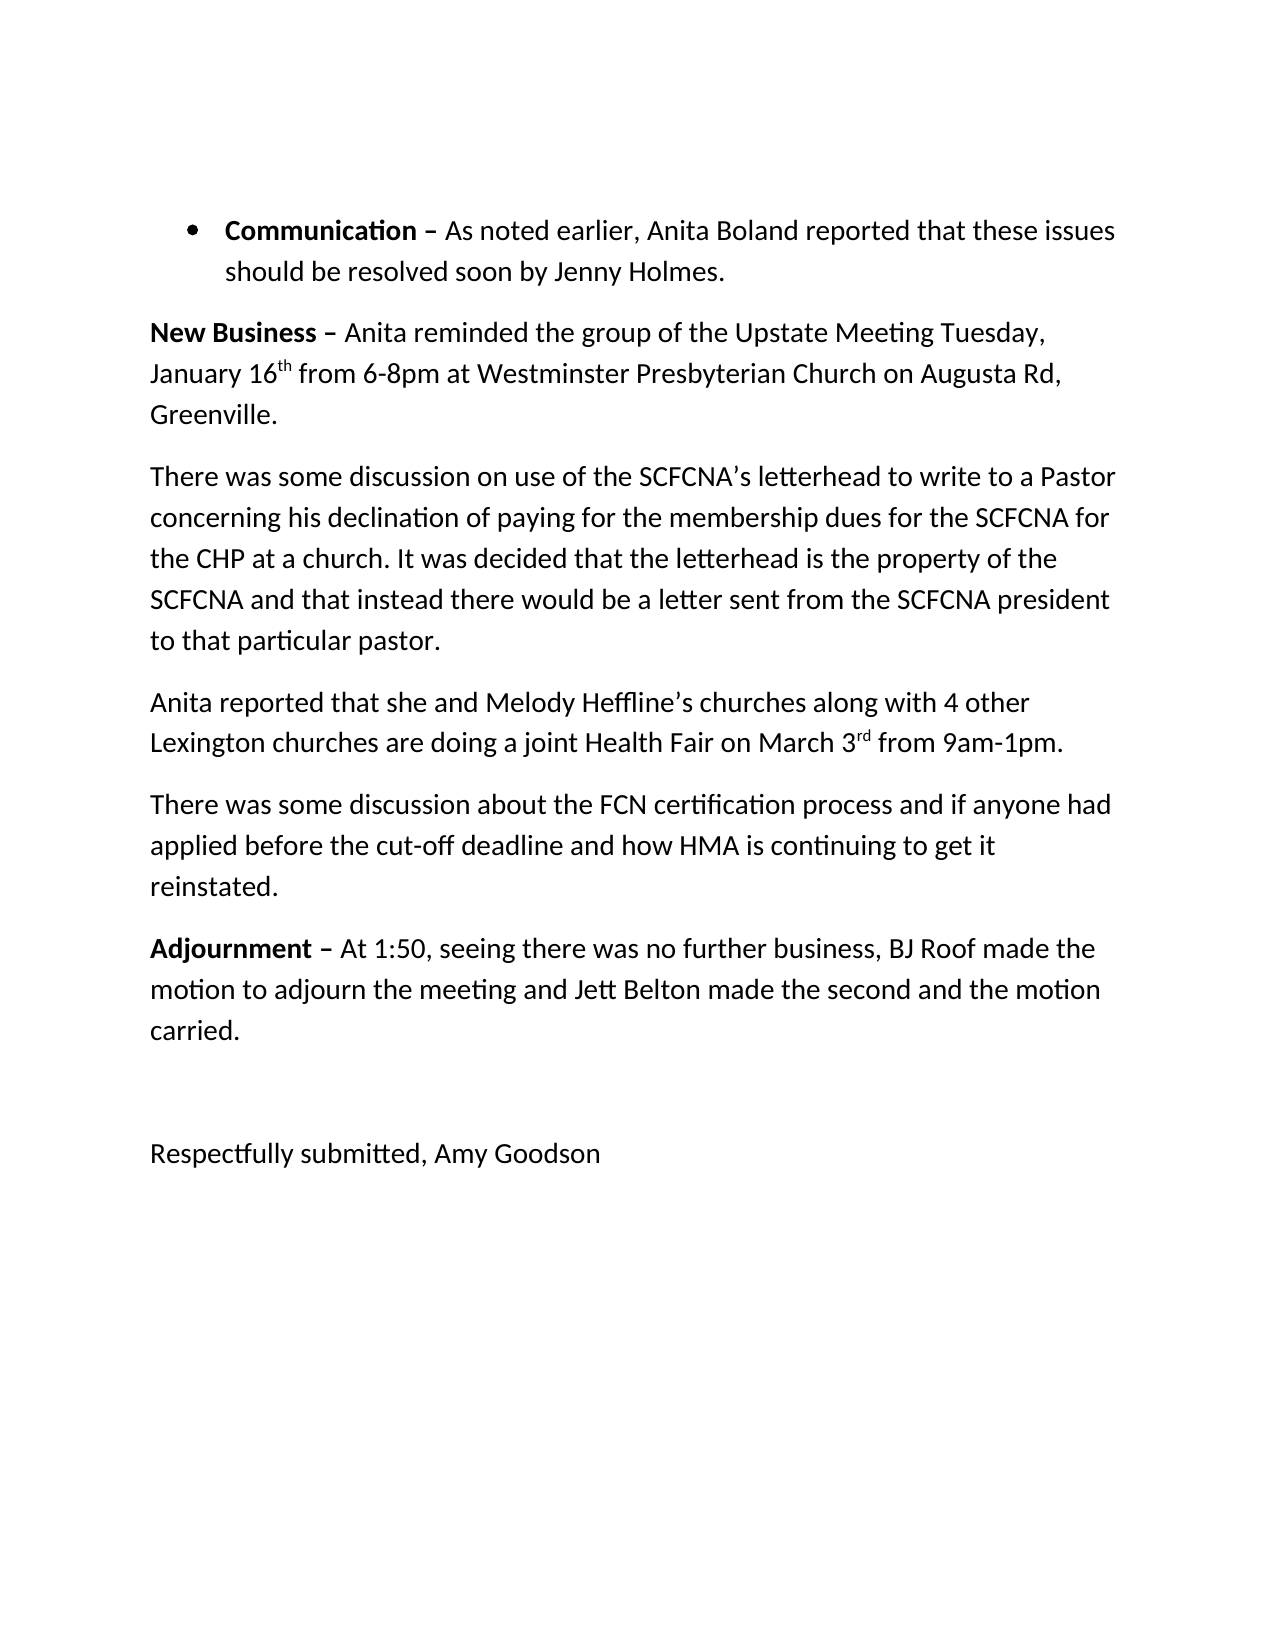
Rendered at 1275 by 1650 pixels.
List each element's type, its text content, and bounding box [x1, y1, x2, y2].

text Respectfully submitted, Amy Goodson [150, 1135, 1125, 1171]
text There was some discussion on use of the SCFCNA’s letterhead to write to a Pastor concerning his declination of paying for the membership dues for the SCFCNA for the CHP at a church. It was decided that the letterhead is the property of the SCFCNA and that instead there would be a letter sent from the SCFCNA president to that particular pastor. [150, 458, 1125, 657]
text Anita reported that she and Melody Heffline’s churches along with 4 other Lexington churches are doing a joint Health Fair on March 3rd from 9am-1pm. [150, 684, 1125, 760]
text There was some discussion about the FCN certification process and if anyone had applied before the cut-off deadline and how HMA is continuing to get it reinstated. [150, 786, 1125, 904]
text Adjournment – At 1:50, seeing there was no further business, BJ Roof made the motion to adjourn the meeting and Jett Belton made the second and the motion carried. [150, 930, 1125, 1047]
text New Business – Anita reminded the group of the Upstate Meeting Tuesday, January 16th from 6-8pm at Westminster Presbyterian Church on Augusta Rd, Greenville. [150, 314, 1125, 432]
list Communication – As noted earlier, Anita Boland reported that these issues should be resolved soon by Jenny Holmes. [187, 212, 1125, 288]
